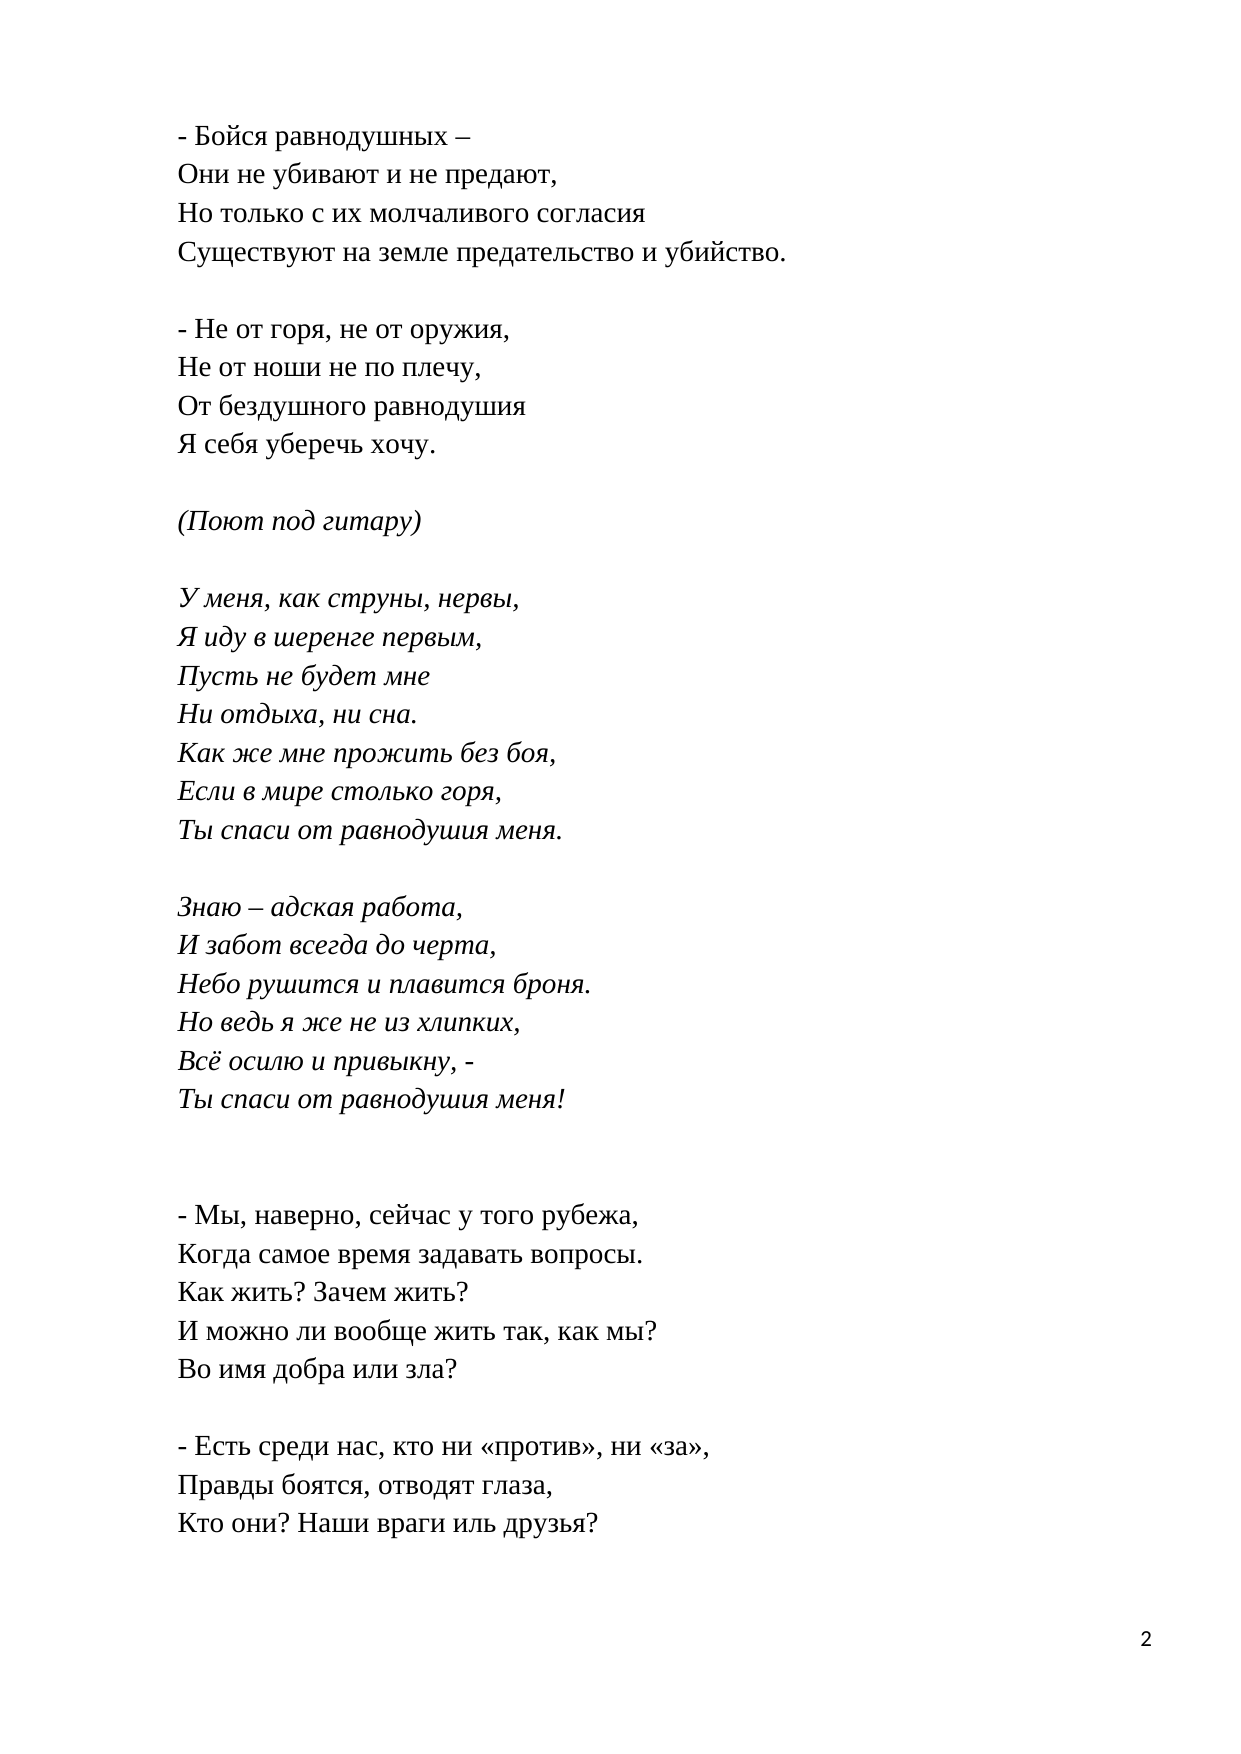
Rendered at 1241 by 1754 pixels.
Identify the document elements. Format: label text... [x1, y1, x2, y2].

text Ты спаси от равнодушия меня. [177, 812, 1152, 845]
text Ни отдыха, ни сна. [177, 696, 1152, 730]
text Правды боятся, отводят глаза, [177, 1467, 1152, 1501]
text Небо рушится и плавится броня. [177, 966, 1152, 999]
text Я себя уберечь хочу. [177, 426, 1152, 460]
text - Не от горя, не от оружия, [177, 311, 1152, 344]
text Во имя добра или зла? [177, 1351, 1152, 1385]
text Я иду в шеренге первым, [177, 619, 1152, 653]
text - Есть среди нас, кто ни «против», ни «за», [177, 1428, 1152, 1462]
text Когда самое время задавать вопросы. [177, 1236, 1152, 1269]
text Существуют на земле предательство и убийство. [177, 234, 1152, 267]
text Но ведь я же не из хлипких, [177, 1004, 1152, 1038]
text Пусть не будет мне [177, 658, 1152, 691]
text Как жить? Зачем жить? [177, 1274, 1152, 1308]
text У меня, как струны, нервы, [177, 581, 1152, 614]
text - Мы, наверно, сейчас у того рубежа, [177, 1197, 1152, 1231]
text И можно ли вообще жить так, как мы? [177, 1313, 1152, 1346]
text Ты спаси от равнодушия меня! [177, 1082, 1152, 1115]
text И забот всегда до черта, [177, 927, 1152, 961]
text Кто они? Наши враги иль друзья? [177, 1506, 1152, 1539]
text Знаю – адская работа, [177, 889, 1152, 922]
text Если в мире столько горя, [177, 773, 1152, 807]
text От бездушного равнодушия [177, 388, 1152, 421]
text - Бойся равнодушных – [177, 118, 1152, 152]
text Но только с их молчаливого согласия [177, 195, 1152, 229]
text Не от ноши не по плечу, [177, 349, 1152, 383]
text Как же мне прожить без боя, [177, 735, 1152, 768]
text Всё осилю и привыкну, - [177, 1043, 1152, 1077]
text (Поют под гитару) [177, 503, 1152, 537]
text Они не убивают и не предают, [177, 157, 1152, 190]
